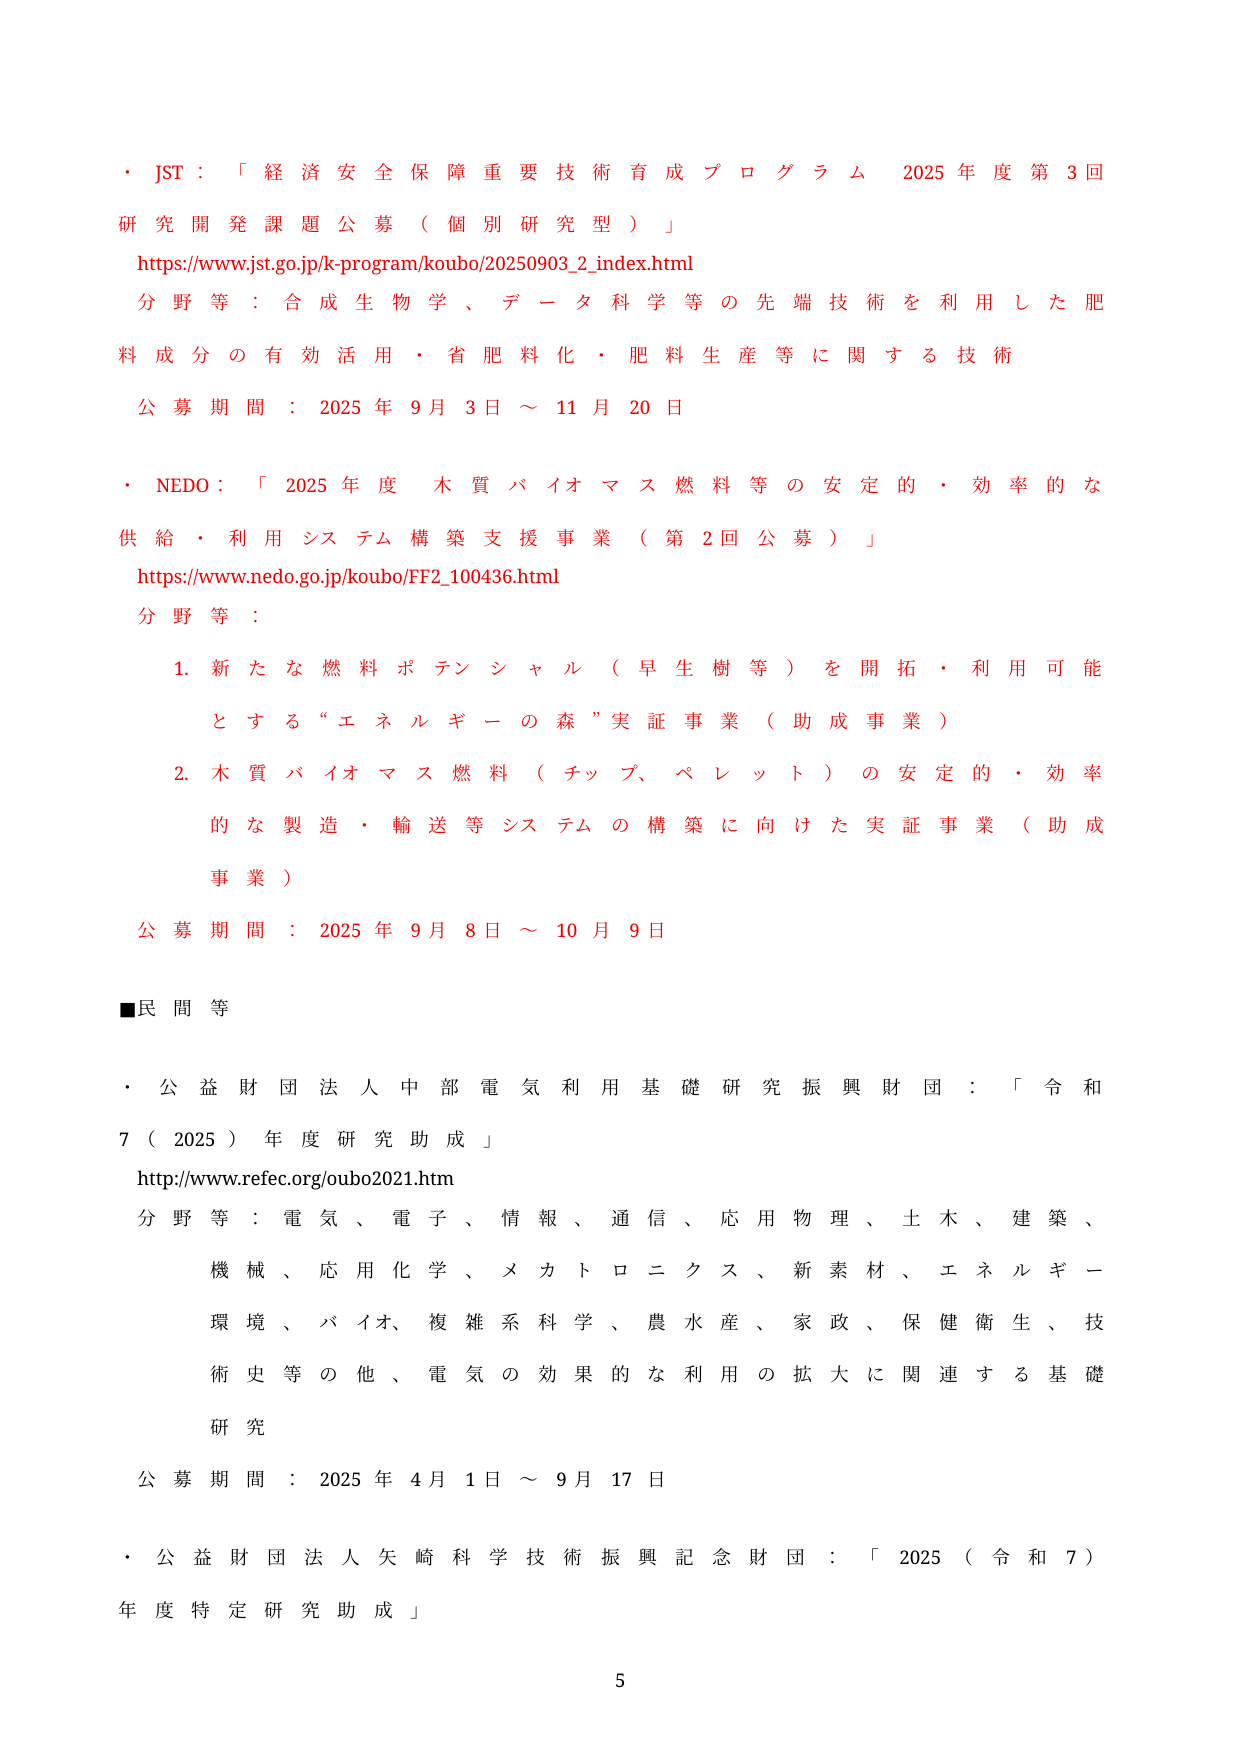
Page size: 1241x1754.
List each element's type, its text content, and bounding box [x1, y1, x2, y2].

text 分野等：電気、電子、情報、通信、応用物理、土木、建築、機械、応用化学、メカトロニクス、新素材、エネルギー、環境、バイオ、複雑系科学、農水産、家政、保健衛生、技術史等の他、電気の効果的な利用の拡大に関連する基礎研究 [137, 1191, 1121, 1452]
text 公募期間：2025年9月3日～11月20日 [119, 380, 1121, 432]
text ・公益財団法人矢崎科学技術振興記念財団：「2025（令和7）年度特定研究助成」 [119, 1531, 1121, 1635]
text ・NEDO：「2025年度 木質バイオマス燃料等の安定的・効率的な供給・利用システム構築支援事業（第2回公募）」 [119, 459, 1121, 563]
text 1. 新たな燃料ポテンシャル（早生樹等）を開拓・利用可能とする“エネルギーの森”実証事業（助成事業） [163, 642, 1121, 746]
text 公募期間：2025年4月1日～9月17日 [119, 1452, 1121, 1504]
text 分野等：合成生物学、データ科学等の先端技術を利用した肥料成分の有効活用・省肥料化・肥料生産等に関する技術 [119, 276, 1121, 380]
text 公募期間：2025年9月8日～10月9日 [119, 903, 1121, 955]
text 分野等： [119, 589, 1121, 642]
text http://www.refec.org/oubo2021.htm [119, 1164, 1121, 1191]
text ・JST：「経済安全保障重要技術育成プログラム 2025年度第3回研究開発課題公募（個別研究型）」 [119, 145, 1121, 249]
text ・公益財団法人中部電気利用基礎研究振興財団：「令和7（2025）年度研究助成」 [119, 1060, 1121, 1164]
text https://www.jst.go.jp/k-program/koubo/20250903_2_index.html [119, 249, 1121, 276]
text https://www.nedo.go.jp/koubo/FF2_100436.html [119, 563, 1121, 589]
text ■民間等 [119, 982, 1121, 1034]
text 2. 木質バイオマス燃料（チップ、ペレット）の安定的・効率的な製造・輸送等システムの構築に向けた実証事業（助成事業） [163, 746, 1121, 903]
